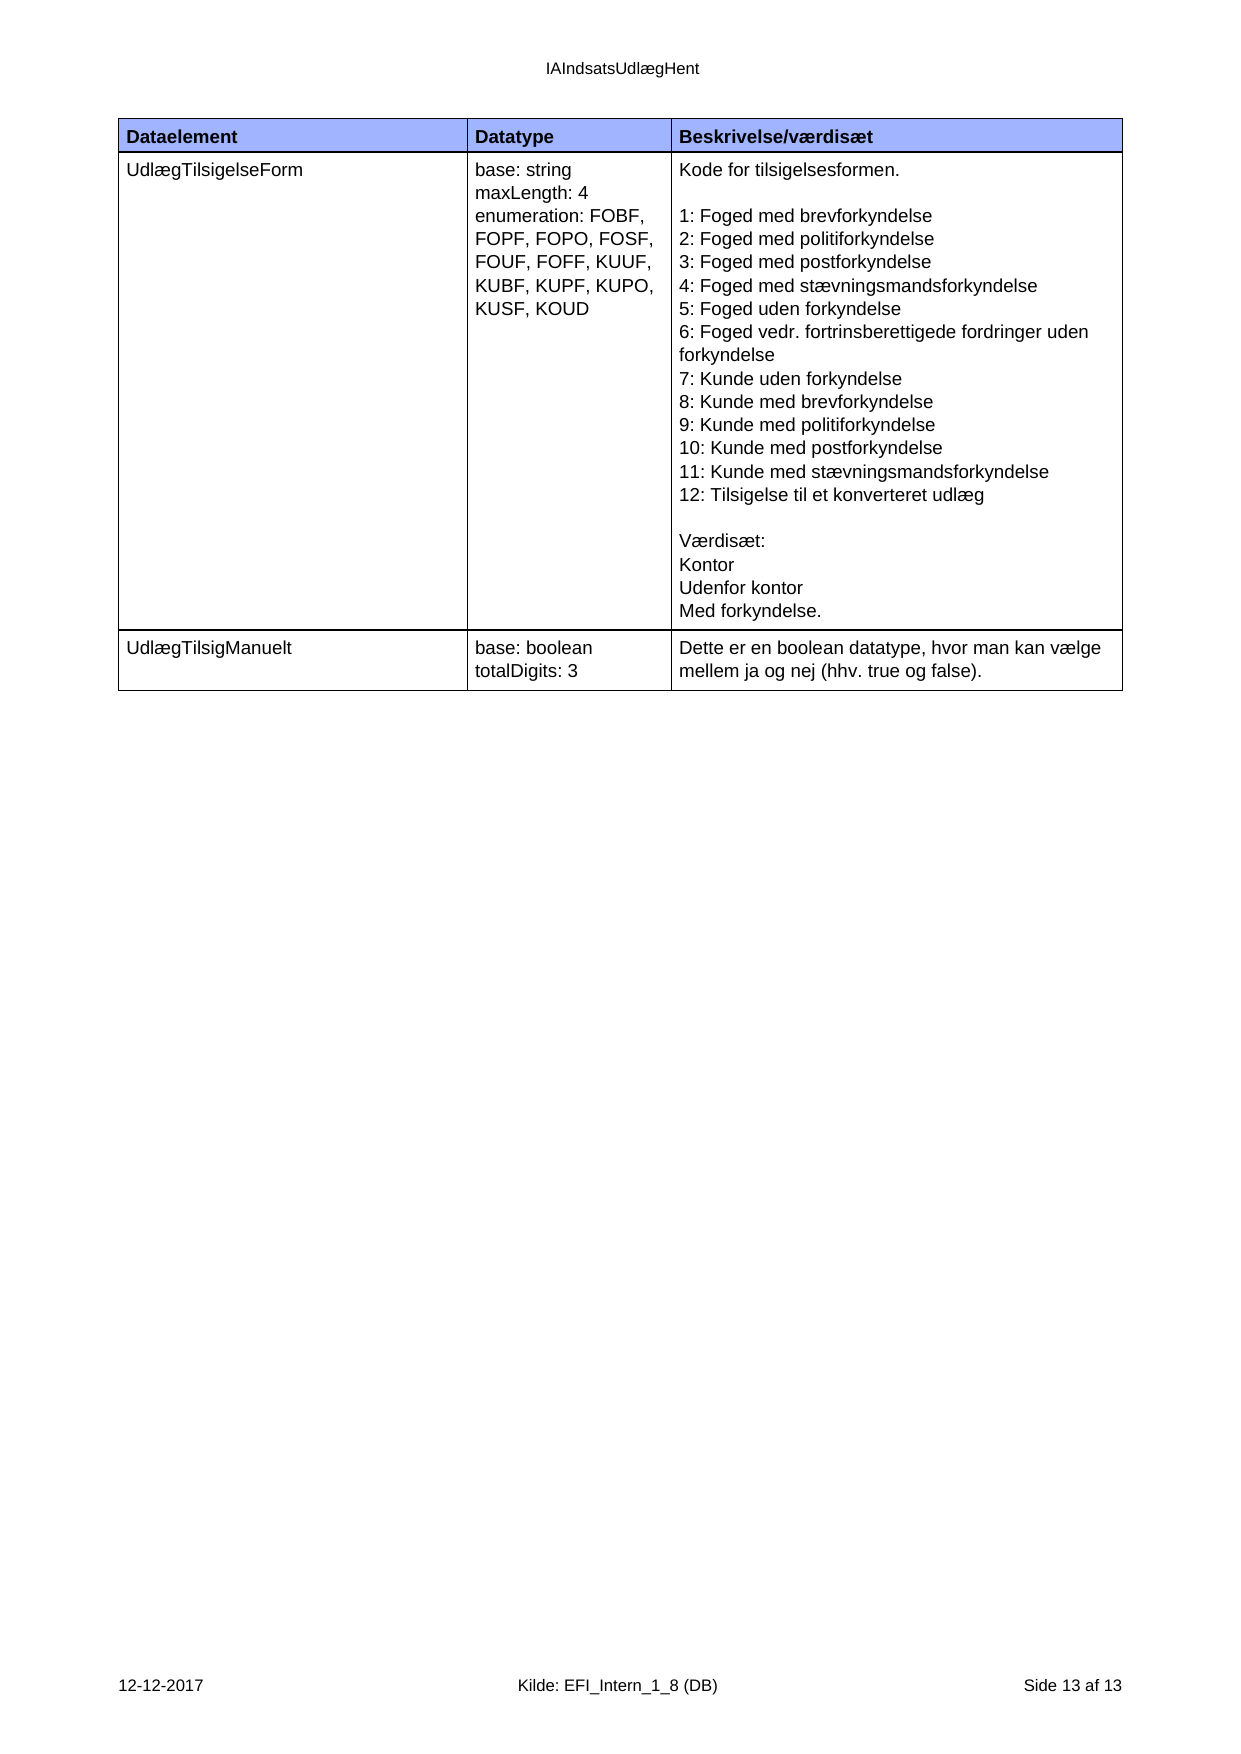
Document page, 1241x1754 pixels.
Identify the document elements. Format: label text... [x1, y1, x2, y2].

table_cell Kode for tilsigelsesformen. 1: Foged med brevforkyndelse 2: Foged med politiforkyndelse 3: Foged med postforkyndelse 4: Foged med stævningsmandsforkyndelse 5: Foged uden forkyndelse 6: Foged vedr. fortrinsberettigede fordringer uden forkyndelse 7: Kunde uden forkyndelse 8: Kunde med brevforkyndelse 9: Kunde med politiforkyndelse 10: Kunde med postforkyndelse 11: Kunde med stævningsmandsforkyndelse 12: Tilsigelse til et konverteret udlæg Værdisæt: Kontor Udenfor kontor Med forkyndelse. [672, 153, 1122, 629]
table_cell UdlægTilsigManuelt [119, 631, 467, 690]
table_cell UdlægTilsigelseForm [119, 153, 467, 629]
table_cell Dette er en boolean datatype, hvor man kan vælge mellem ja og nej (hhv. true og false). [672, 631, 1122, 690]
table_header Datatype [468, 119, 671, 151]
table_header Dataelement [119, 119, 467, 151]
table_header Beskrivelse/værdisæt [672, 119, 1122, 151]
table_cell base: string maxLength: 4 enumeration: FOBF, FOPF, FOPO, FOSF, FOUF, FOFF, KUUF, KUBF, KUPF, KUPO, KUSF, KOUD [468, 153, 671, 629]
table_cell base: boolean totalDigits: 3 [468, 631, 671, 690]
